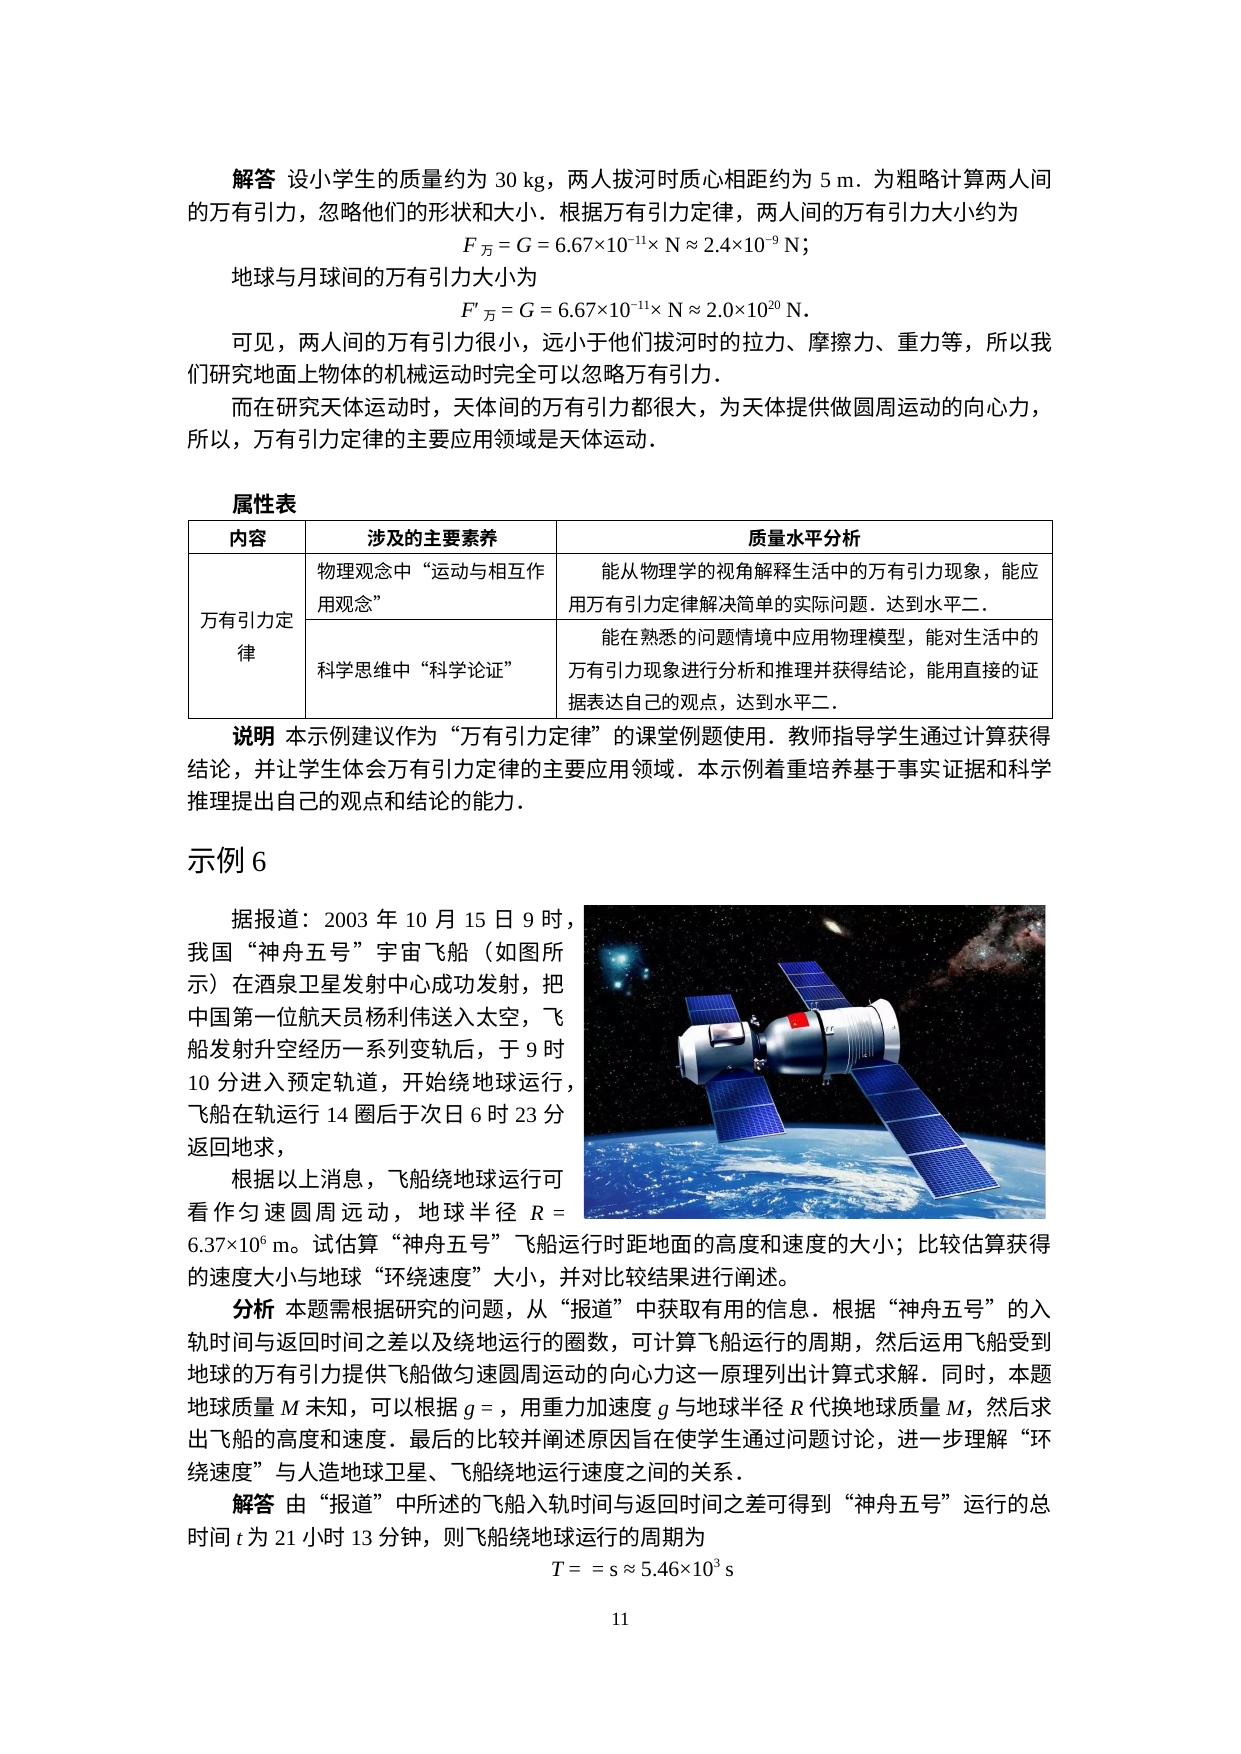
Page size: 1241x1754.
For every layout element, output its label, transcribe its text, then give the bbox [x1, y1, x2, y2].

table_header 涉及的主要素养 [306, 521, 556, 553]
table_cell 能从物理学的视角解释生活中的万有引力现象，能应用万有引力定律解决简单的实际问题．达到水平二． [557, 554, 1052, 619]
subtitle 示例6 [187, 827, 1053, 892]
table_cell 物理观念中“运动与相互作用观念” [306, 554, 556, 619]
table_header 内容 [189, 521, 305, 553]
text 说明 本示例建议作为“万有引力定律”的课堂例题使用．教师指导学生通过计算获得结论，并让学生体会万有引力定律的主要应用领域．本示例着重培养基于事实证据和科学推理提出自己的观点和结论的能力． [187, 719, 1053, 816]
text 解答 由“报道”中所述的飞船入轨时间与返回时间之差可得到“神舟五号”运行的总时间 t 为 21 小时 13 分钟，则飞船绕地球运行的周期为 [187, 1487, 1053, 1552]
text 分析 本题需根据研究的问题，从“报道”中获取有用的信息．根据“神舟五号”的入轨时间与返回时间之差以及绕地运行的圈数，可计算飞船运行的周期，然后运用飞船受到地球的万有引力提供飞船做匀速圆周运动的向心力这一原理列出计算式求解．同时，本题地球质量 M 未知，可以根据 g = ，用重力加速度 g 与地球半径 R 代换地球质量 M，然后求出飞船的高度和速度．最后的比较并阐述原因旨在使学生通过问题讨论，进一步理解“环绕速度”与人造地球卫星、飞船绕地运行速度之间的关系． [187, 1292, 1053, 1487]
table_cell 万有引力定律 [189, 554, 305, 718]
text Fʹ万 = G = 6.67×10−11× N ≈ 2.0×1020 N． [187, 292, 1053, 324]
text 解答 设小学生的质量约为 30 kg，两人拔河时质心相距约为 5 m．为粗略计算两人间的万有引力，忽略他们的形状和大小．根据万有引力定律，两人间的万有引力大小约为 [187, 162, 1053, 227]
text 可见，两人间的万有引力很小，远小于他们拔河时的拉力、摩擦力、重力等，所以我们研究地面上物体的机械运动时完全可以忽略万有引力． [187, 324, 1053, 389]
table_header 质量水平分析 [557, 521, 1052, 553]
text 地球与月球间的万有引力大小为 [187, 259, 1053, 292]
text T = = s ≈ 5.46×103 s [187, 1552, 1053, 1584]
picture [583, 905, 1046, 1219]
text 属性表 [187, 487, 1053, 519]
table_cell 科学思维中“科学论证” [306, 620, 556, 718]
table_cell 能在熟悉的问题情境中应用物理模型，能对生活中的万有引力现象进行分析和推理并获得结论，能用直接的证据表达自己的观点，达到水平二． [557, 620, 1052, 718]
text 而在研究天体运动时，天体间的万有引力都很大，为天体提供做圆周运动的向心力，所以，万有引力定律的主要应用领域是天体运动． [187, 389, 1053, 454]
text F万 = G = 6.67×10−11× N ≈ 2.4×10−9 N； [187, 227, 1053, 259]
text 根据以上消息，飞船绕地球运行可看作匀速圆周远动，地球半径 R = 6.37×106 m。试估算“神舟五号”飞船运行时距地面的高度和速度的大小；比较估算获得的速度大小与地球“环绕速度”大小，并对比较结果进行阐述。 [187, 1162, 1053, 1292]
